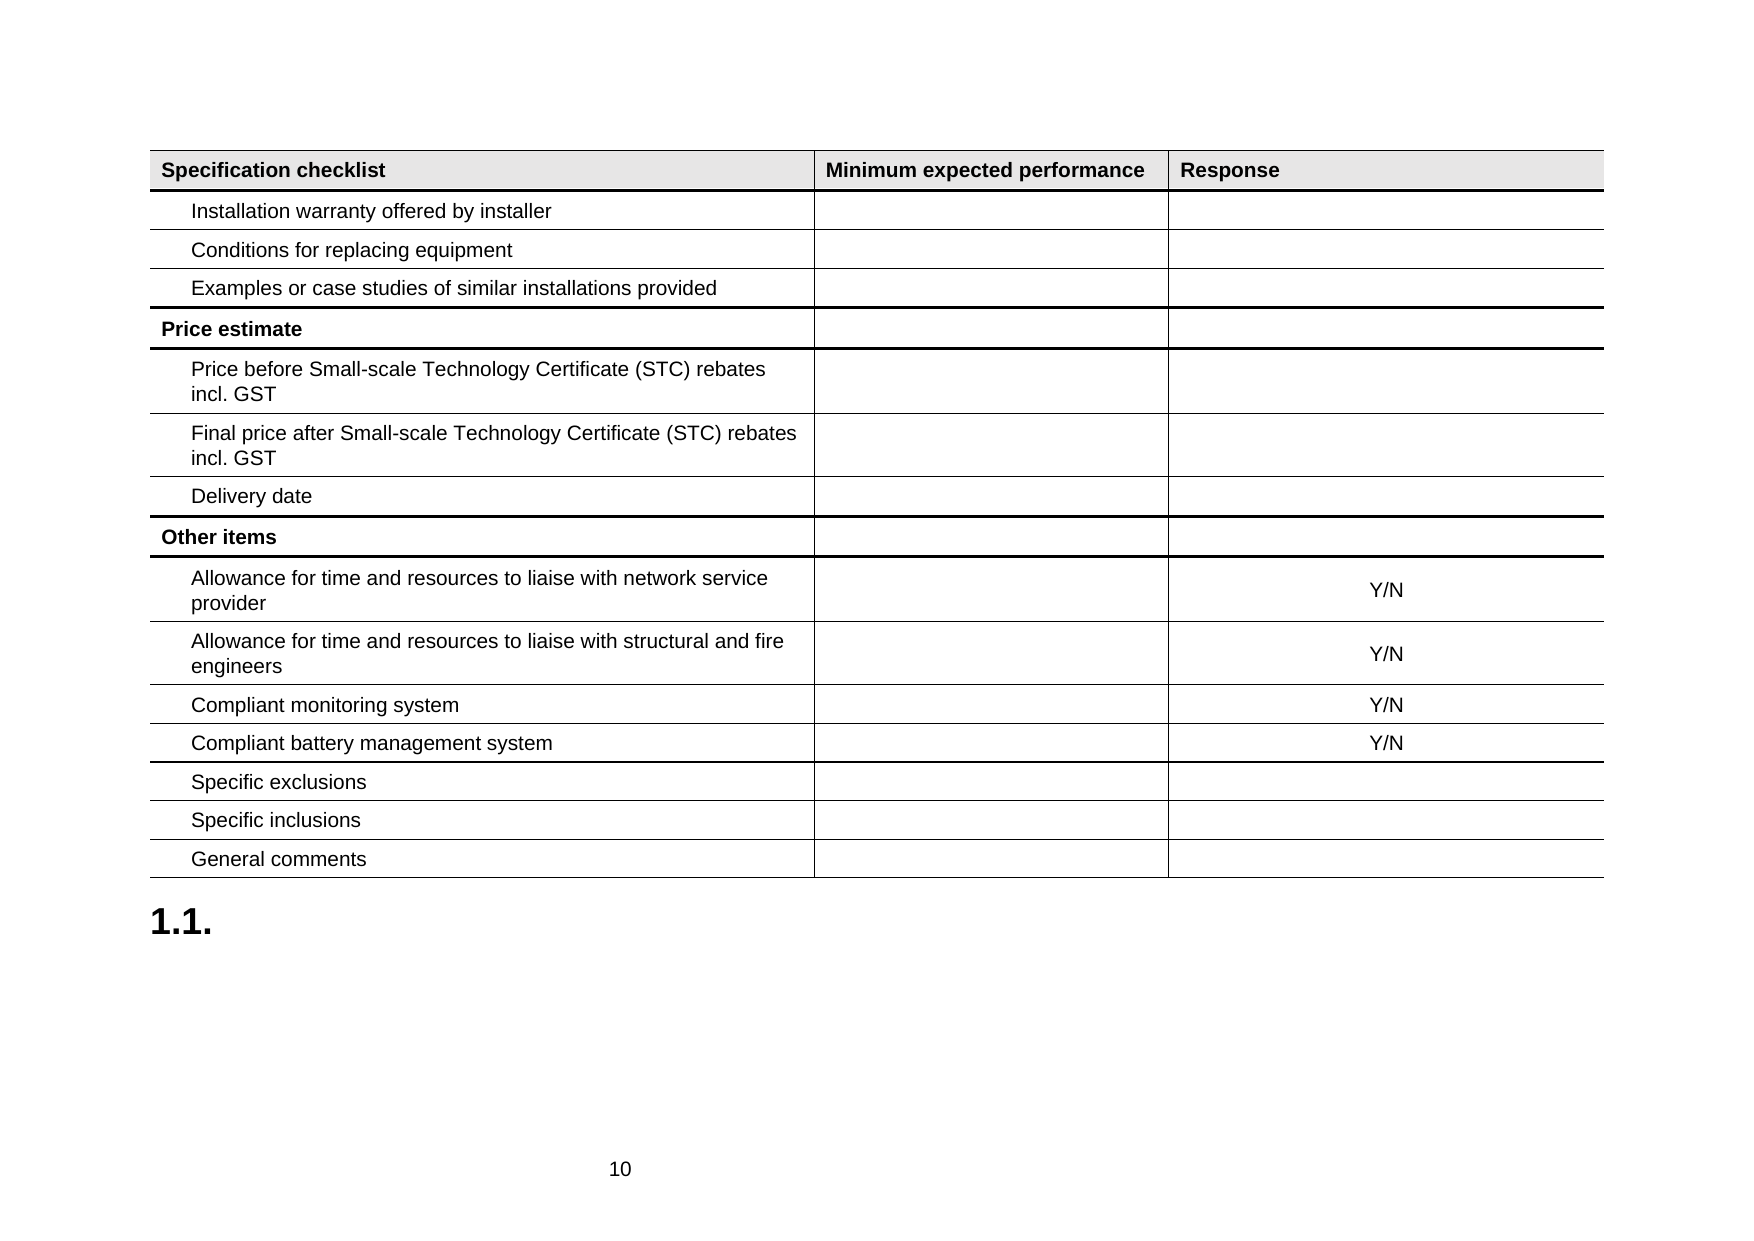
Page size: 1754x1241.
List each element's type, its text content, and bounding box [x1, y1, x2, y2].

table_cell [815, 269, 1168, 306]
table_cell [815, 309, 1168, 347]
table_cell [815, 350, 1168, 412]
table_cell [1169, 840, 1604, 877]
table_cell Specific exclusions [150, 763, 814, 800]
table_cell Y/N [1169, 622, 1604, 684]
table_cell [815, 192, 1168, 229]
table_cell Price before Small-scale Technology Certificate (STC) rebates incl. GST [150, 350, 814, 412]
table_cell [815, 518, 1168, 555]
table_cell Installation warranty offered by installer [150, 192, 814, 229]
table_cell Compliant battery management system [150, 724, 814, 761]
table_cell [815, 477, 1168, 514]
table_cell [815, 414, 1168, 476]
table_cell Other items [150, 518, 814, 555]
table_cell Price estimate [150, 309, 814, 347]
table_cell [1169, 518, 1604, 555]
table_cell [1169, 763, 1604, 800]
table_cell General comments [150, 840, 814, 877]
table_cell Conditions for replacing equipment [150, 230, 814, 268]
table_cell Specific inclusions [150, 801, 814, 838]
table_cell [1169, 350, 1604, 412]
table_cell [1169, 801, 1604, 838]
table_cell [815, 685, 1168, 723]
table_cell [1169, 309, 1604, 347]
table_cell [1169, 414, 1604, 476]
table_cell [1169, 230, 1604, 268]
table_cell Allowance for time and resources to liaise with network service provider [150, 558, 814, 621]
table_cell [815, 801, 1168, 838]
table_cell Examples or case studies of similar installations provided [150, 269, 814, 306]
table_cell Compliant monitoring system [150, 685, 814, 723]
table_cell [1169, 477, 1604, 514]
table_cell [815, 724, 1168, 761]
table_cell Y/N [1169, 724, 1604, 761]
table_header Specification checklist [150, 151, 814, 188]
table_cell Delivery date [150, 477, 814, 514]
table_header Response [1169, 151, 1604, 188]
table_cell [815, 558, 1168, 621]
table_cell [1169, 192, 1604, 229]
table_cell [815, 230, 1168, 268]
table_cell Allowance for time and resources to liaise with structural and fire engineers [150, 622, 814, 684]
table_cell Final price after Small-scale Technology Certificate (STC) rebates incl. GST [150, 414, 814, 476]
table_cell [815, 763, 1168, 800]
table_header Minimum expected performance [815, 151, 1168, 188]
table_cell Y/N [1169, 558, 1604, 621]
table_cell [815, 622, 1168, 684]
table_cell [815, 840, 1168, 877]
table_cell [1169, 269, 1604, 306]
table_cell Y/N [1169, 685, 1604, 723]
